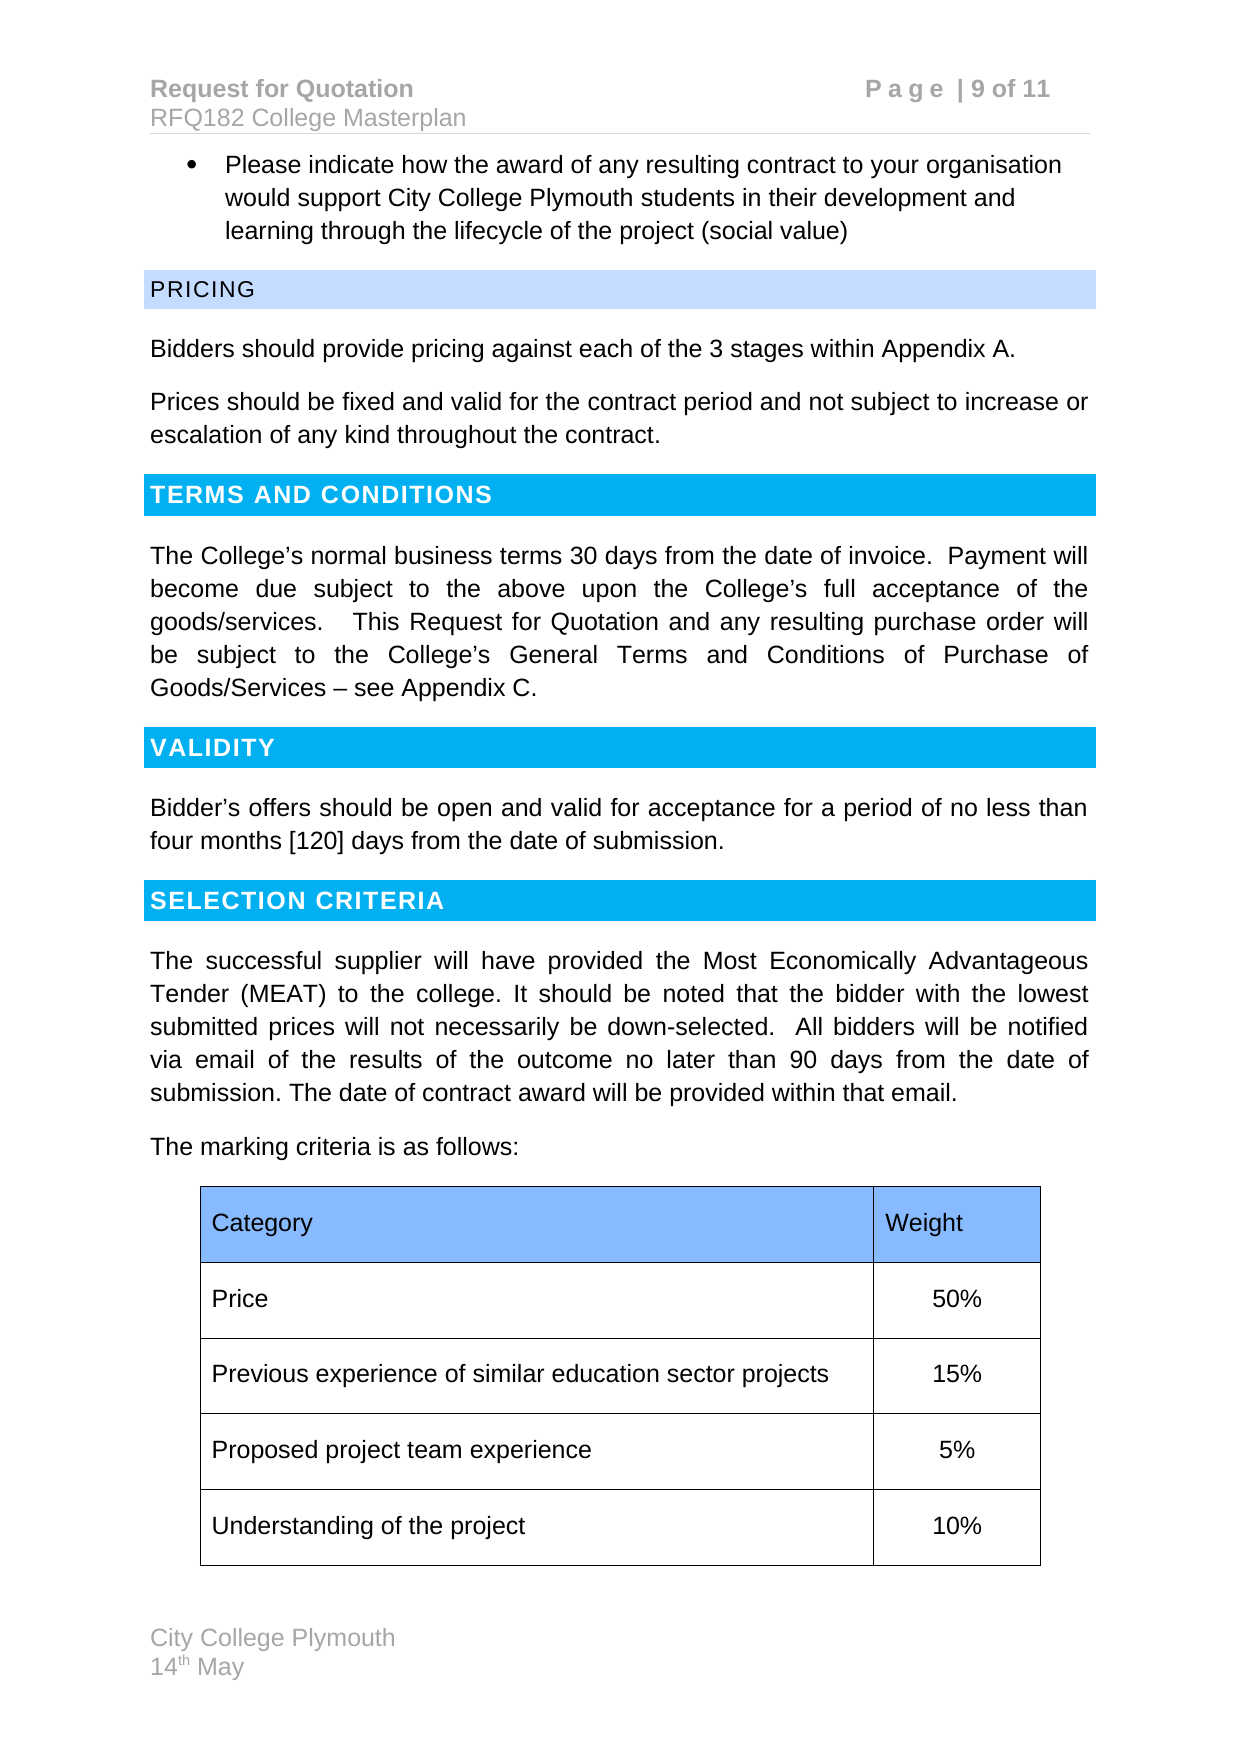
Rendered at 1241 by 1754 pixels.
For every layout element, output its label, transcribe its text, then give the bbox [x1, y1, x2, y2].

text The marking criteria is as follows: [150, 1132, 1090, 1161]
list Please indicate how the award of any resulting contract to your organisation would support City College Plymouth students in their development and learning through the lifecycle of the project (social value) [187, 150, 1090, 245]
table_cell 50% [874, 1263, 1040, 1337]
subtitle Selection Criteria [150, 886, 1090, 915]
table_cell Understanding of the project [201, 1490, 873, 1564]
table_cell Price [201, 1263, 873, 1337]
text The College’s normal business terms 30 days from the date of invoice. Payment will become due subject to the above upon the College’s full acceptance of the goods/services. This Request for Quotation and any resulting purchase order will be subject to the College’s General Terms and Conditions of Purchase of Goods/Services – see Appendix C. [150, 541, 1090, 701]
subtitle Validity [150, 733, 1090, 762]
table_cell 5% [874, 1414, 1040, 1489]
subtitle Terms and Conditions [150, 481, 1090, 509]
table_cell 10% [874, 1490, 1040, 1564]
text Bidder’s offers should be open and valid for acceptance for a period of no less than four months [120] days from the date of submission. [150, 793, 1090, 855]
subtitle Pricing [150, 276, 1090, 303]
table_cell 15% [874, 1339, 1040, 1413]
table_cell Previous experience of similar education sector projects [201, 1339, 873, 1413]
text Prices should be fixed and valid for the contract period and not subject to increase or escalation of any kind throughout the contract. [150, 387, 1090, 449]
text Bidders should provide pricing against each of the 3 stages within Appendix A. [150, 333, 1090, 362]
table_cell Proposed project team experience [201, 1414, 873, 1489]
table_header Category [201, 1187, 873, 1262]
table_header Weight [874, 1187, 1040, 1262]
text The successful supplier will have provided the Most Economically Advantageous Tender (MEAT) to the college. It should be noted that the bidder with the lowest submitted prices will not necessarily be down-selected. All bidders will be notified via email of the results of the outcome no later than 90 days from the date of submission. The date of contract award will be provided within that email. [150, 946, 1090, 1107]
